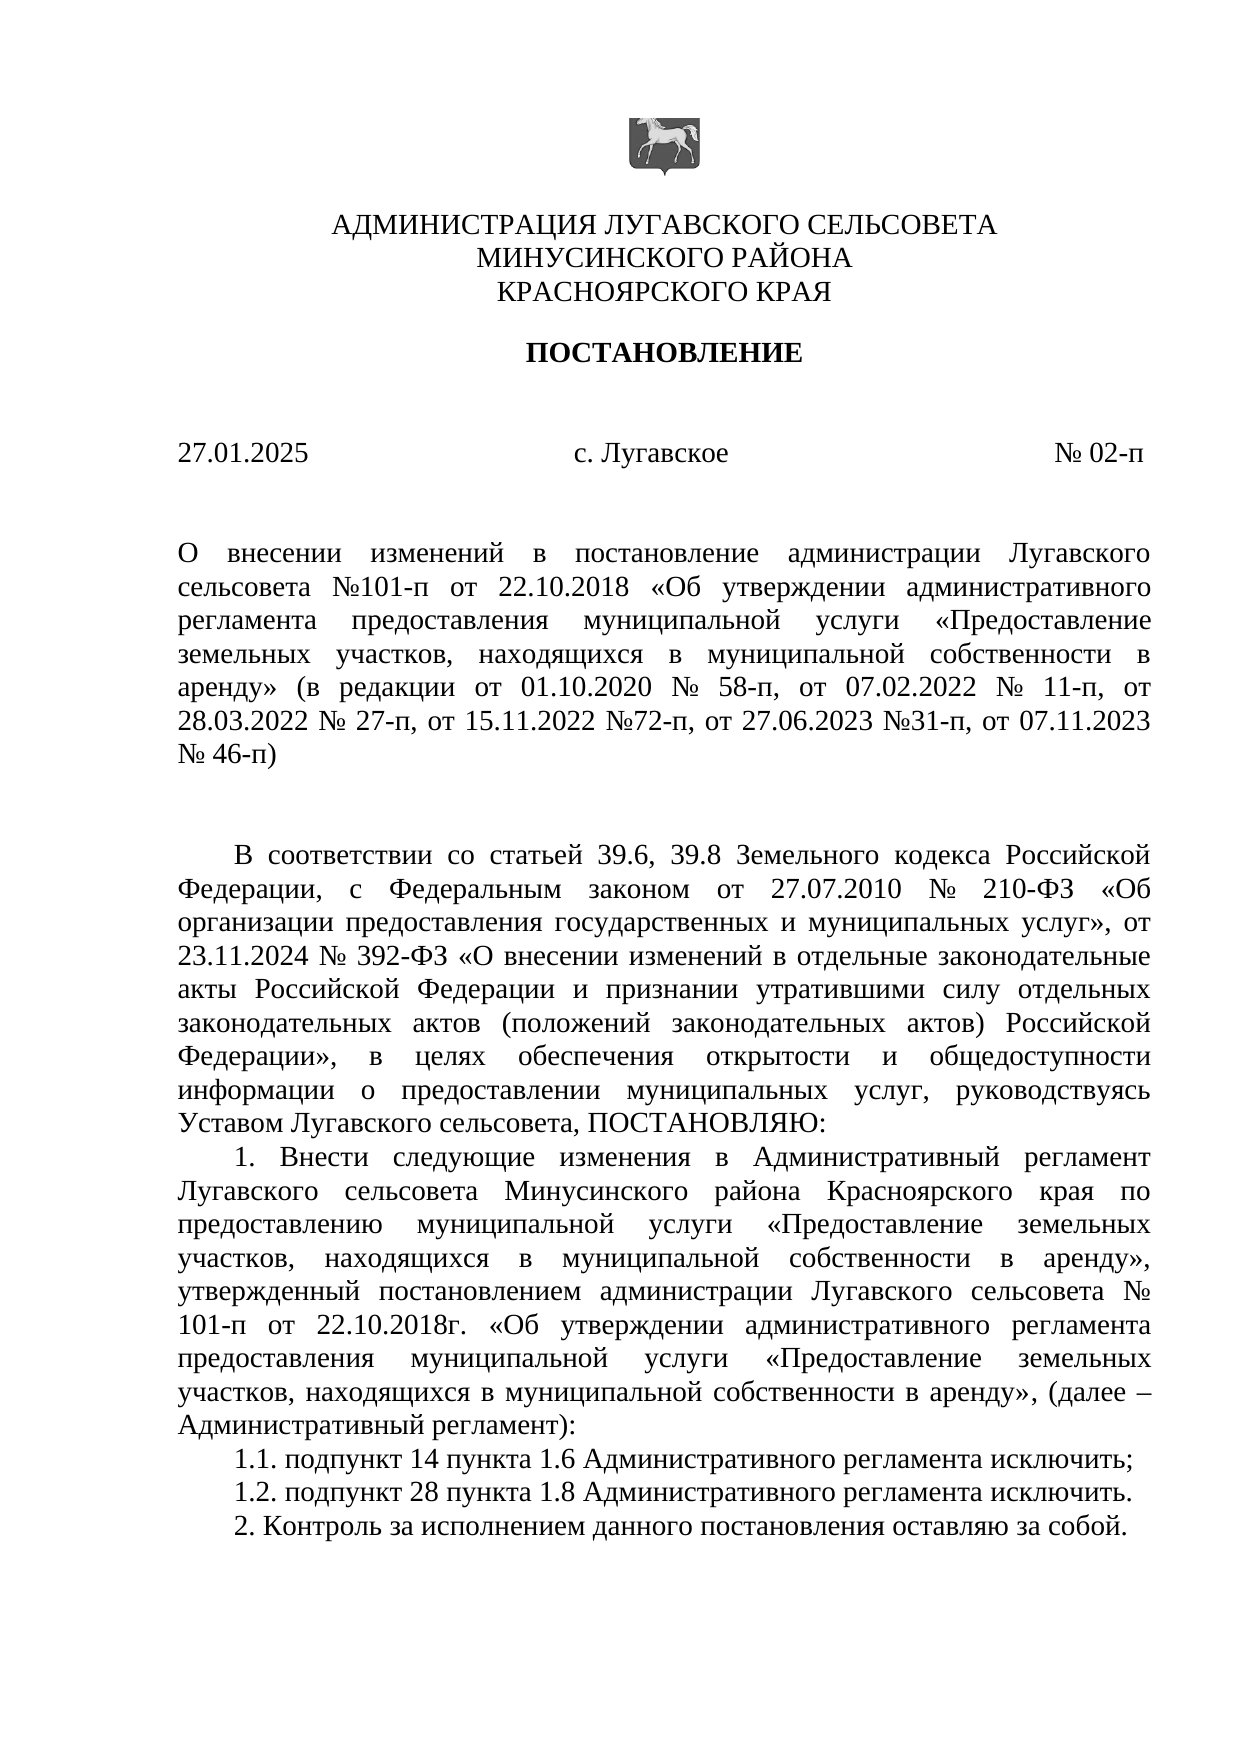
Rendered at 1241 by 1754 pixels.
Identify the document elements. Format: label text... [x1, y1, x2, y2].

text КРАСНОЯРСКОГО КРАЯ [177, 274, 1152, 307]
text 1.1. подпункт 14 пункта 1.6 Административного регламента исключить; [177, 1441, 1152, 1474]
text МИНУСИНСКОГО РАЙОНА [177, 240, 1152, 274]
text В соответствии со статьей 39.6, 39.8 Земельного кодекса Российской Федерации, с Федеральным законом от 27.07.2010 № 210-ФЗ «Об организации предоставления государственных и муниципальных услуг», от 23.11.2024 № 392-ФЗ «О внесении изменений в отдельные законодательные акты Российской Федерации и признании утратившими силу отдельных законодательных актов (положений законодательных актов) Российской Федерации», в целях обеспечения открытости и общедоступности информации о предоставлении муниципальных услуг, руководствуясь Уставом Лугавского сельсовета, ПОСТАНОВЛЯЮ: [177, 837, 1152, 1139]
text 1.2. подпункт 28 пункта 1.8 Административного регламента исключить. [177, 1474, 1152, 1508]
subtitle АДМИНИСТРАЦИЯ ЛУГАВСКОГО СЕЛЬСОВЕТА [177, 213, 1152, 240]
text 1. Внести следующие изменения в Административный регламент Лугавского сельсовета Минусинского района Красноярского края по предоставлению муниципальной услуги «Предоставление земельных участков, находящихся в муниципальной собственности в аренду», утвержденный постановлением администрации Лугавского сельсовета № 101-п от 22.10.2018г. «Об утверждении административного регламента предоставления муниципальной услуги «Предоставление земельных участков, находящихся в муниципальной собственности в аренду», (далее – Административный регламент): [177, 1139, 1152, 1441]
text 27.01.2025 с. Лугавское № 02-п [177, 435, 1152, 468]
text О внесении изменений в постановление администрации Лугавского сельсовета №101-п от 22.10.2018 «Об утверждении административного регламента предоставления муниципальной услуги «Предоставление земельных участков, находящихся в муниципальной собственности в аренду» (в редакции от 01.10.2020 № 58-п, от 07.02.2022 № 11-п, от 28.03.2022 № 27-п, от 15.11.2022 №72-п, от 27.06.2023 №31-п, от 07.11.2023 № 46-п) [177, 535, 1152, 770]
text 2. Контроль за исполнением данного постановления оставляю за собой. [177, 1508, 1152, 1542]
subtitle ПОСТАНОВЛЕНИЕ [177, 341, 1152, 368]
